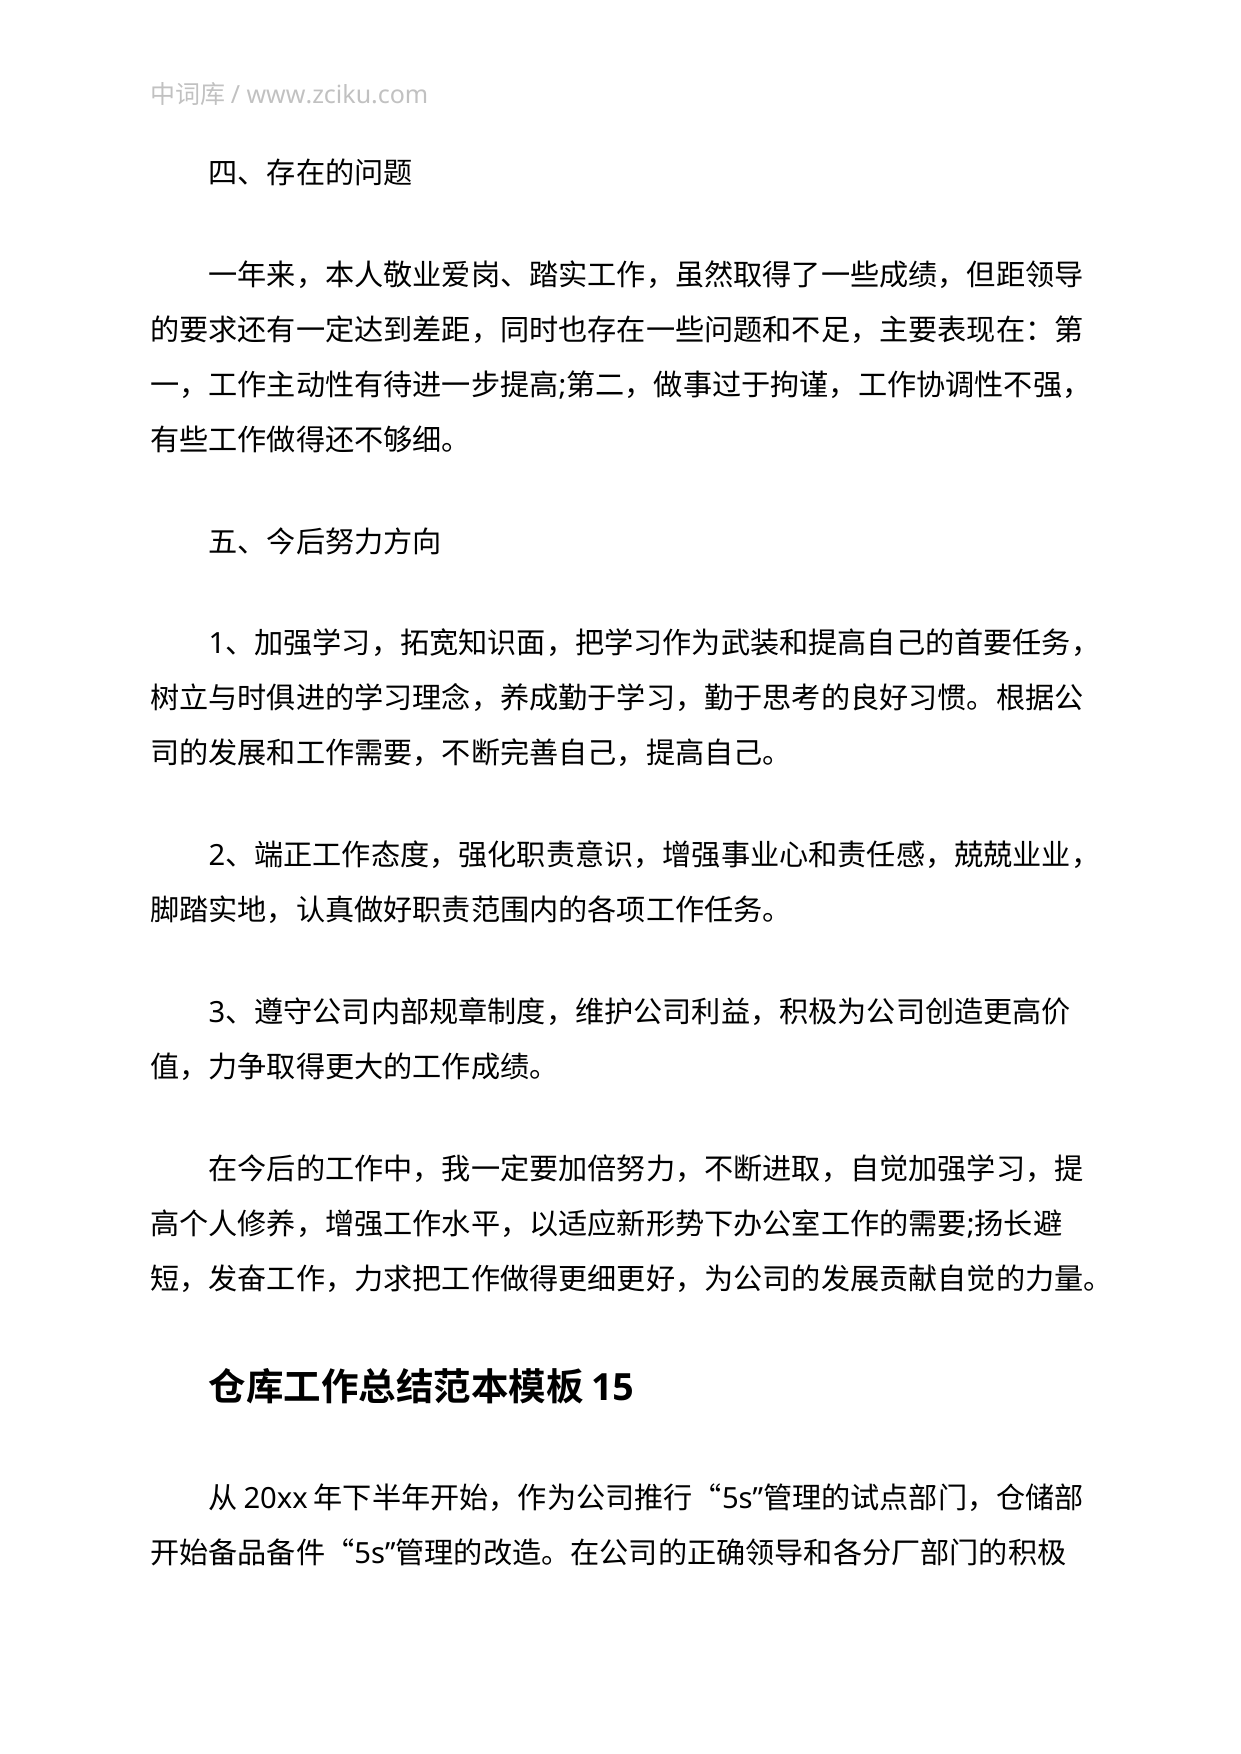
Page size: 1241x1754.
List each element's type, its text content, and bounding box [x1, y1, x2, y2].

text 2、端正工作态度，强化职责意识，增强事业心和责任感，兢兢业业，脚踏实地，认真做好职责范围内的各项工作任务。 [150, 832, 1090, 929]
text 仓库工作总结范本模板15 [150, 1357, 1090, 1411]
text 在今后的工作中，我一定要加倍努力，不断进取，自觉加强学习，提高个人修养，增强工作水平，以适应新形势下办公室工作的需要;扬长避短，发奋工作，力求把工作做得更细更好，为公司的发展贡献自觉的力量。 [150, 1145, 1090, 1297]
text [150, 1474, 1090, 1572]
text 一年来，本人敬业爱岗、踏实工作，虽然取得了一些成绩，但距领导的要求还有一定达到差距，同时也存在一些问题和不足，主要表现在：第一，工作主动性有待进一步提高;第二，做事过于拘谨，工作协调性不强，有些工作做得还不够细。 [150, 252, 1090, 459]
text 五、今后努力方向 [150, 518, 1090, 561]
text 3、遵守公司内部规章制度，维护公司利益，积极为公司创造更高价值，力争取得更大的工作成绩。 [150, 988, 1090, 1086]
text 四、存在的问题 [150, 150, 1090, 192]
text 1、加强学习，拓宽知识面，把学习作为武装和提高自己的首要任务，树立与时俱进的学习理念，养成勤于学习，勤于思考的良好习惯。根据公司的发展和工作需要，不断完善自己，提高自己。 [150, 620, 1090, 772]
